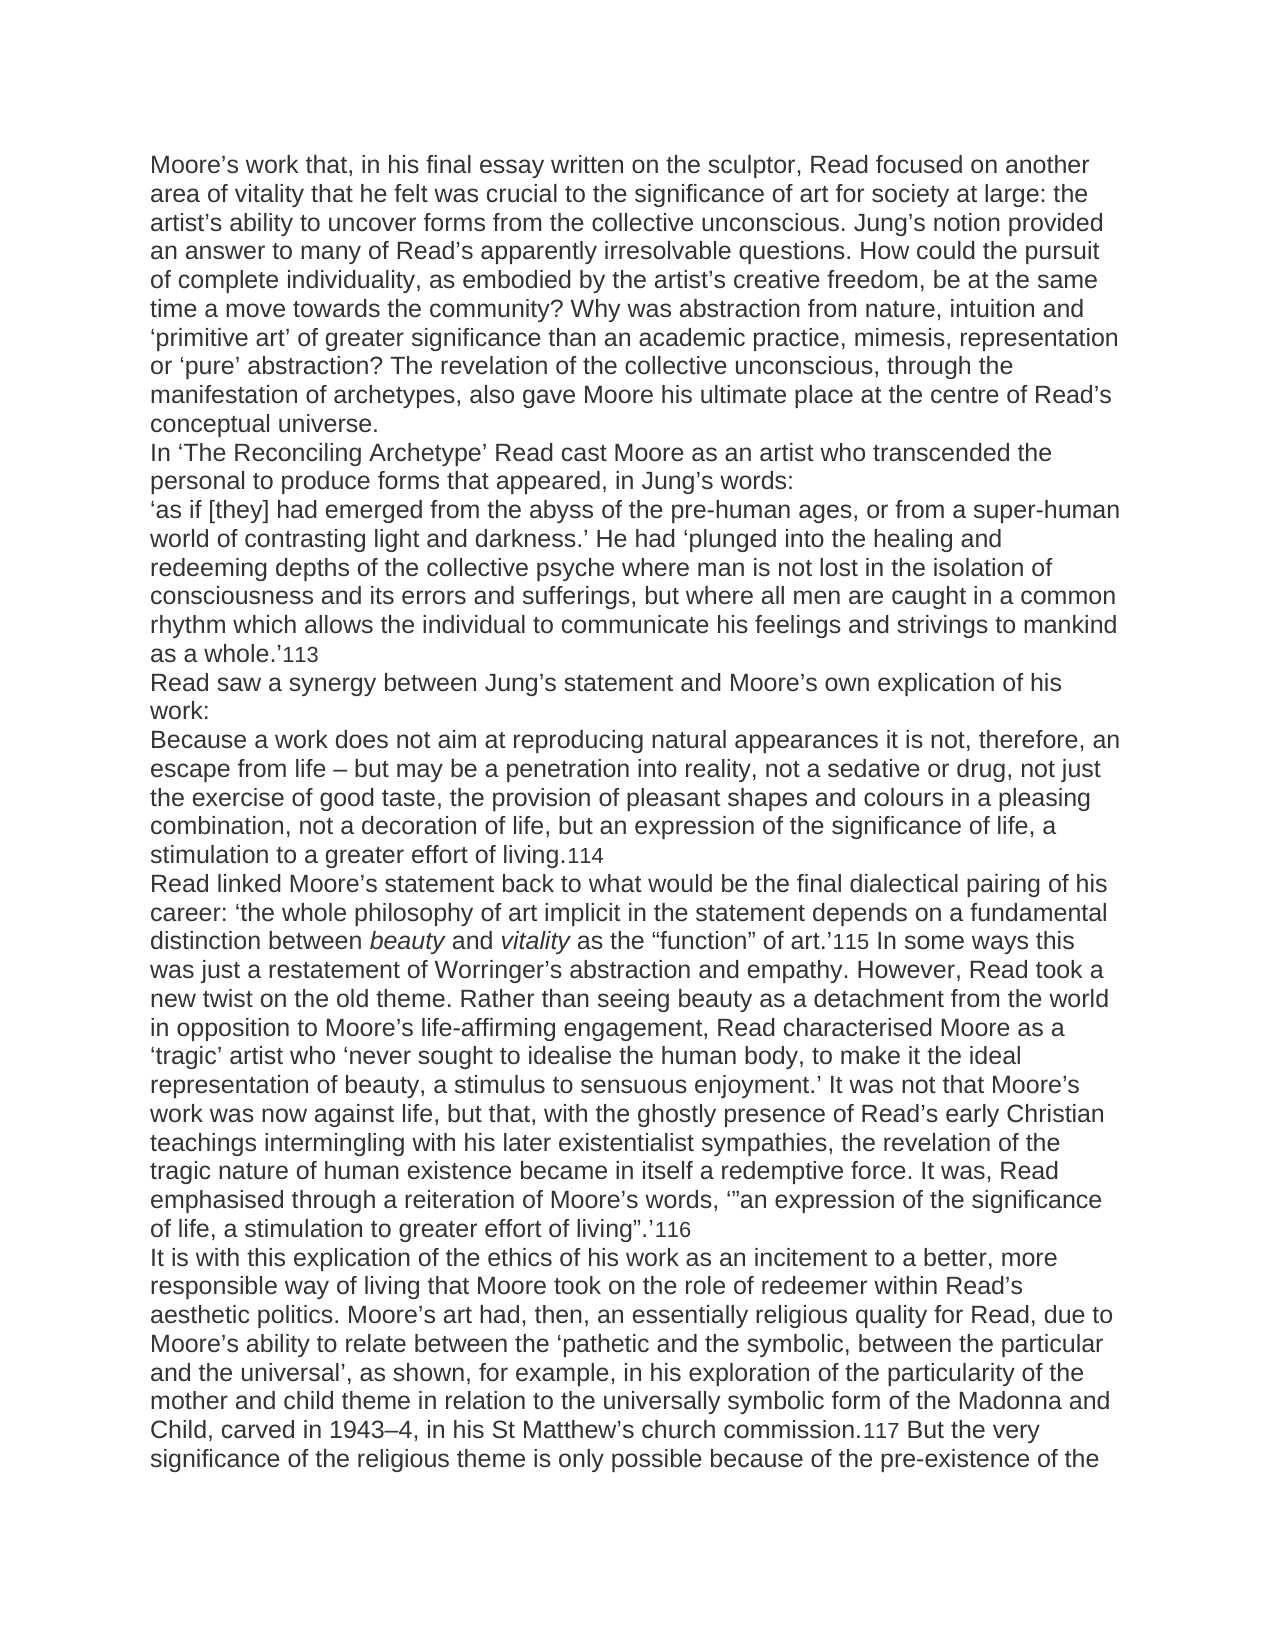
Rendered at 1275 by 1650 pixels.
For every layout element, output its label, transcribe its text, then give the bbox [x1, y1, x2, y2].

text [150, 1242, 1125, 1472]
text Read saw a synergy between Jung’s statement and Moore’s own explication of his work: [150, 667, 1125, 725]
text In ‘The Reconciling Archetype’ Read cast Moore as an artist who transcended the personal to produce forms that appeared, in Jung’s words: [150, 437, 1125, 495]
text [150, 150, 1125, 437]
text Read linked Moore’s statement back to what would be the final dialectical pairing of his career: ‘the whole philosophy of art implicit in the statement depends on a fundamental distinction between beauty and vitality as the “function” of art.’115 In some ways this was just a restatement of Worringer’s abstraction and empathy. However, Read took a new twist on the old theme. Rather than seeing beauty as a detachment from the world in opposition to Moore’s life-affirming engagement, Read characterised Moore as a ‘tragic’ artist who ‘never sought to idealise the human body, to make it the ideal representation of beauty, a stimulus to sensuous enjoyment.’ It was not that Moore’s work was now against life, but that, with the ghostly presence of Read’s early Christian teachings intermingling with his later existentialist sympathies, the revelation of the tragic nature of human existence became in itself a redemptive force. It was, Read emphasised through a reiteration of Moore’s words, ‘”an expression of the significance of life, a stimulation to greater effort of living”.’116 [150, 869, 1125, 1242]
text ‘as if [they] had emerged from the abyss of the pre-human ages, or from a super-human world of contrasting light and darkness.’ He had ‘plunged into the healing and redeeming depths of the collective psyche where man is not lost in the isolation of consciousness and its errors and sufferings, but where all men are caught in a common rhythm which allows the individual to communicate his feelings and strivings to mankind as a whole.’113 [150, 495, 1125, 667]
text Because a work does not aim at reproducing natural appearances it is not, therefore, an escape from life – but may be a penetration into reality, not a sedative or drug, not just the exercise of good taste, the provision of pleasant shapes and colours in a pleasing combination, not a decoration of life, but an expression of the significance of life, a stimulation to a greater effort of living.114 [150, 725, 1125, 869]
